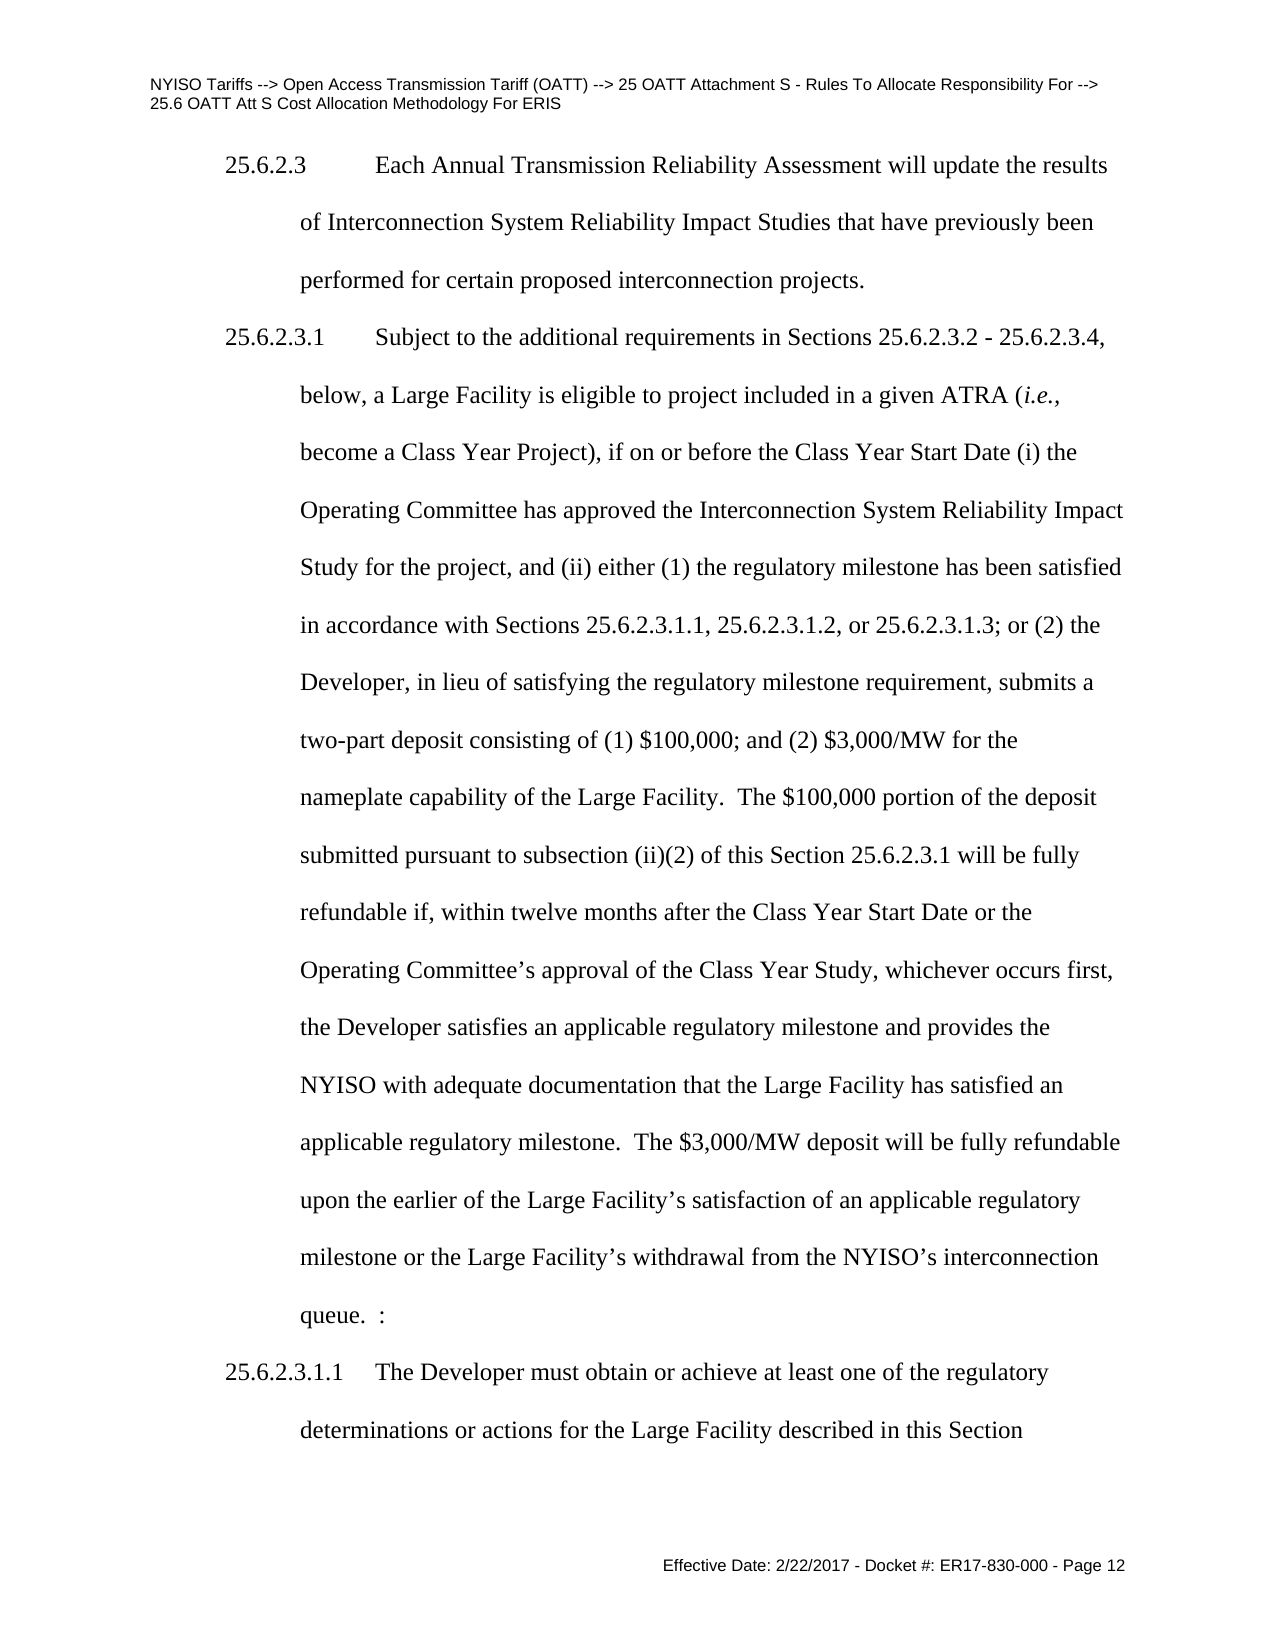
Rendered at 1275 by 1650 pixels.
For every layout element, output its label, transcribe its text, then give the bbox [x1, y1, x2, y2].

text 25.6.2.3 Each Annual Transmission Reliability Assessment will update the results of Interconnection System Reliability Impact Studies that have previously been performed for certain proposed interconnection projects. [225, 150, 1125, 294]
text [225, 1357, 1125, 1444]
text 25.6.2.3.1 Subject to the additional requirements in Sections 25.6.2.3.2 - 25.6.2.3.4, below, a Large Facility is eligible to project included in a given ATRA (i.e., become a Class Year Project), if on or before the Class Year Start Date (i) the Operating Committee has approved the Interconnection System Reliability Impact Study for the project, and (ii) either (1) the regulatory milestone has been satisfied in accordance with Sections 25.6.2.3.1.1, 25.6.2.3.1.2, or 25.6.2.3.1.3; or (2) the Developer, in lieu of satisfying the regulatory milestone requirement, submits a two-part deposit consisting of (1) $100,000; and (2) $3,000/MW for the nameplate capability of the Large Facility. The $100,000 portion of the deposit submitted pursuant to subsection (ii)(2) of this Section 25.6.2.3.1 will be fully refundable if, within twelve months after the Class Year Start Date or the Operating Committee’s approval of the Class Year Study, whichever occurs first, the Developer satisfies an applicable regulatory milestone and provides the NYISO with adequate documentation that the Large Facility has satisfied an applicable regulatory milestone. The $3,000/MW deposit will be fully refundable upon the earlier of the Large Facility’s satisfaction of an applicable regulatory milestone or the Large Facility’s withdrawal from the NYISO’s interconnection queue. : [225, 322, 1125, 1329]
